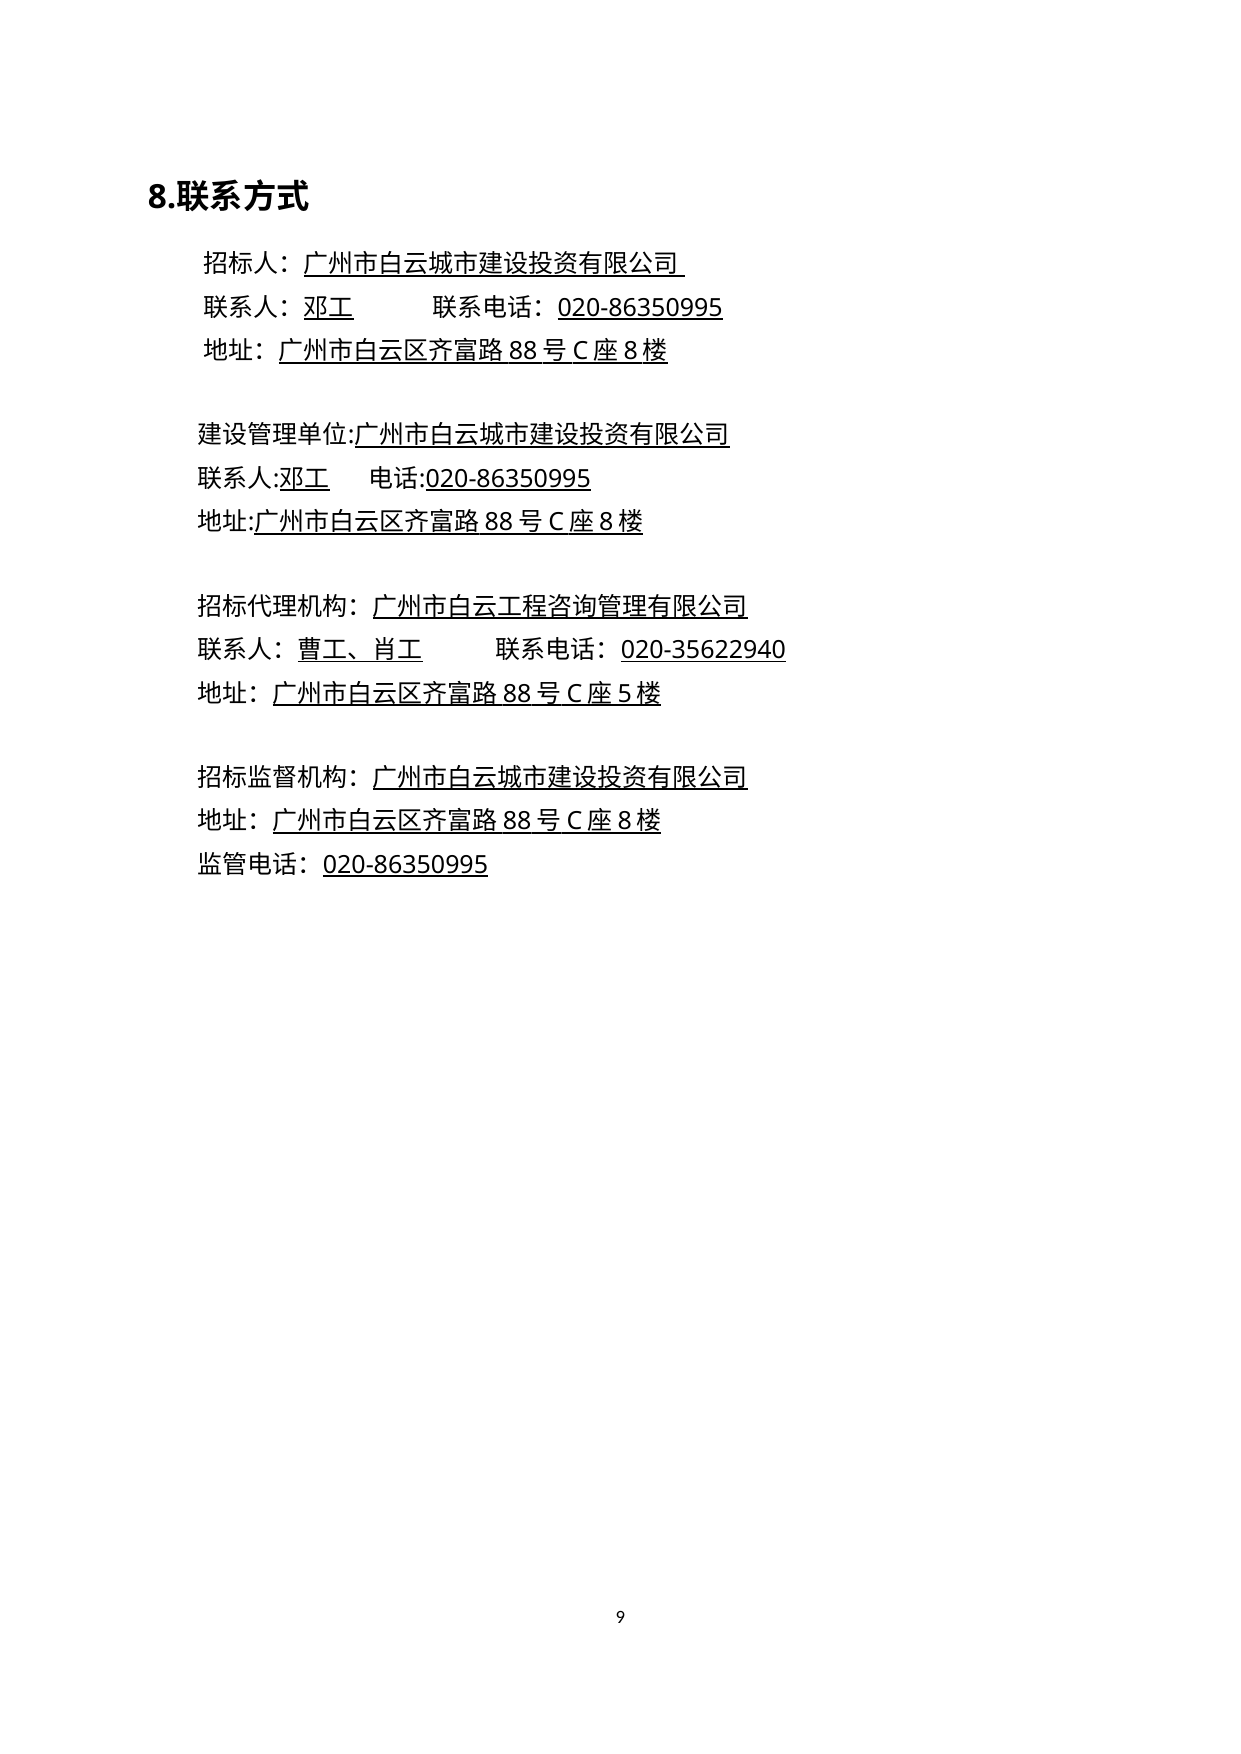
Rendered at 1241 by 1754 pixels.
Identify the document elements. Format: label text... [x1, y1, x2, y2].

text 地址：广州市白云区齐富路88号C座8楼 [148, 331, 1092, 367]
text 联系人：邓工 联系电话：020-86350995 [148, 287, 1092, 323]
text 联系人:邓工 电话:020-86350995 [148, 458, 1092, 495]
text 建设管理单位:广州市白云城市建设投资有限公司 [148, 415, 1092, 451]
text 监管电话：020-86350995 [148, 844, 1092, 880]
text 招标代理机构：广州市白云工程咨询管理有限公司 [148, 586, 1092, 622]
text 招标监督机构：广州市白云城市建设投资有限公司 [148, 757, 1092, 793]
text 联系人：曹工、肖工 联系电话：020-35622940 [148, 629, 1092, 666]
text 地址：广州市白云区齐富路88号C座8楼 [148, 801, 1092, 837]
text 地址：广州市白云区齐富路88号C座5楼 [148, 673, 1092, 709]
subtitle 8.联系方式 [148, 162, 1092, 227]
text 招标人：广州市白云城市建设投资有限公司 [148, 244, 1092, 280]
text 地址:广州市白云区齐富路88号C座8楼 [148, 502, 1092, 538]
